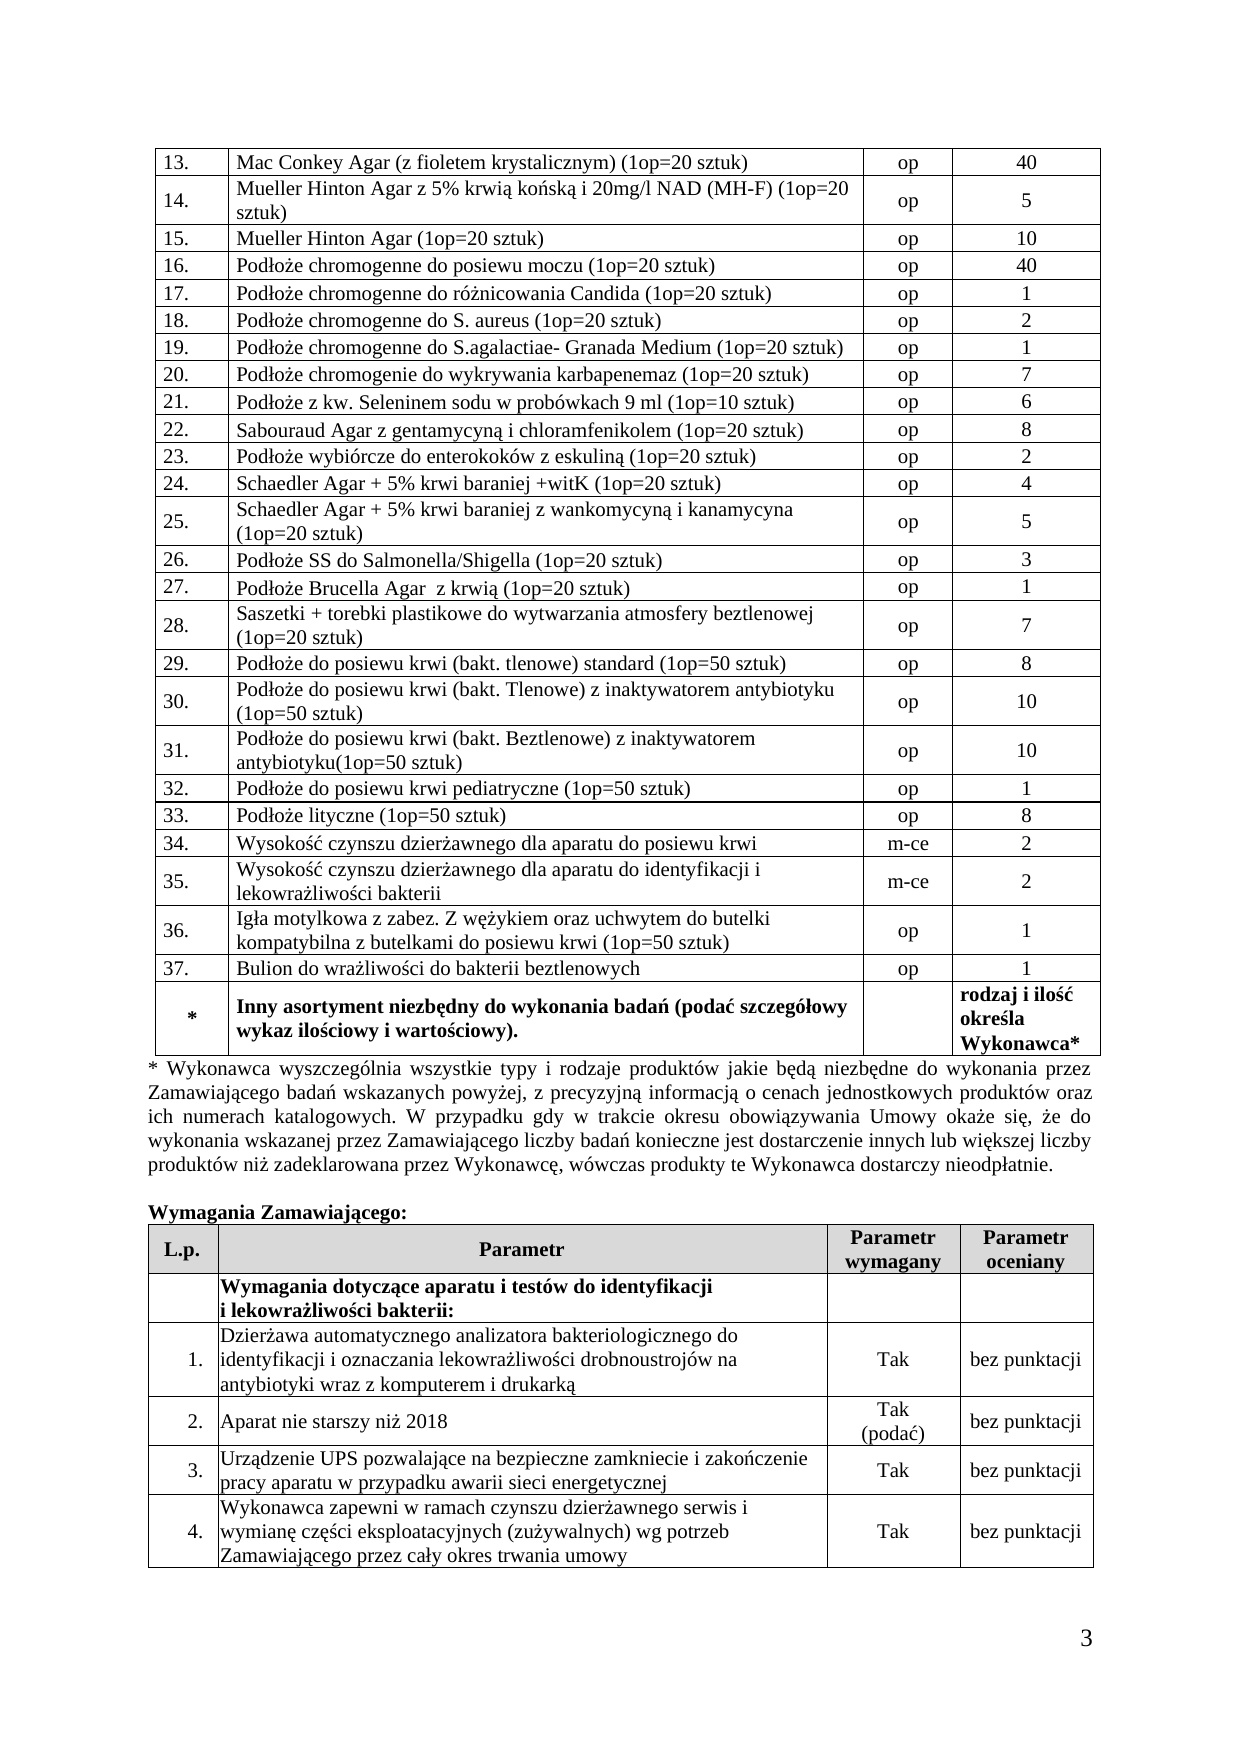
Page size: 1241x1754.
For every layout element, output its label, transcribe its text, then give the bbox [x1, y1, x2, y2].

table_header Parametr oceniany [961, 1225, 1093, 1273]
table_cell 1 [953, 955, 1100, 981]
table_cell op [864, 470, 952, 496]
table_cell op [864, 601, 952, 649]
table_cell Mueller Hinton Agar (1op=20 sztuk) [229, 225, 863, 251]
table_cell [864, 982, 952, 1054]
table_cell 7 [953, 361, 1100, 387]
table_cell Podłoże wybiórcze do enterokoków z eskuliną (1op=20 sztuk) [229, 443, 863, 469]
table_cell [156, 955, 228, 981]
table_header Parametr [219, 1225, 827, 1273]
text * Wykonawca wyszczególnia wszystkie typy i rodzaje produktów jakie będą niezbędne do wykonania przez Zamawiającego badań wskazanych powyżej, z precyzyjną informacją o cenach jednostkowych produktów oraz ich numerach katalogowych. W przypadku gdy w trakcie okresu obowiązywania Umowy okaże się, że do wykonania wskazanej przez Zamawiającego liczby badań konieczne jest dostarczenie innych lub większej liczby produktów niż zadeklarowana przez Wykonawcę, wówczas produkty te Wykonawca dostarczy nieodpłatnie. [148, 1056, 1092, 1176]
table_cell [149, 1397, 218, 1445]
table_cell [149, 1446, 218, 1494]
table_cell 10 [953, 225, 1100, 251]
table_cell Saszetki + torebki plastikowe do wytwarzania atmosfery beztlenowej (1op=20 sztuk) [229, 601, 863, 649]
table_cell [156, 443, 228, 469]
table_cell [156, 573, 228, 599]
table_cell 6 [953, 388, 1100, 414]
table_cell op [864, 334, 952, 360]
table_cell m-ce [864, 857, 952, 905]
table_cell Podłoże chromogenne do posiewu moczu (1op=20 sztuk) [229, 252, 863, 278]
table_cell op [864, 497, 952, 545]
table_cell 1 [953, 906, 1100, 954]
table_cell Podłoże chromogenie do wykrywania karbapenemaz (1op=20 sztuk) [229, 361, 863, 387]
table_cell op [864, 280, 952, 306]
table_cell 10 [953, 726, 1100, 774]
table_cell 1 [953, 334, 1100, 360]
table_cell [156, 775, 228, 801]
table_cell Tak [828, 1495, 960, 1567]
table_cell [828, 1274, 960, 1322]
table_cell bez punktacji [961, 1495, 1093, 1567]
table_cell rodzaj i ilość określa Wykonawca* [953, 982, 1100, 1054]
table_cell 7 [953, 601, 1100, 649]
table_cell Schaedler Agar + 5% krwi baraniej z wankomycyną i kanamycyna (1op=20 sztuk) [229, 497, 863, 545]
table_cell [156, 334, 228, 360]
table_cell [149, 1323, 218, 1396]
table_cell Podłoże SS do Salmonella/Shigella (1op=20 sztuk) [229, 546, 863, 572]
table_cell [156, 149, 228, 175]
table_cell [156, 857, 228, 905]
table_cell 10 [953, 677, 1100, 725]
text Wymagania Zamawiającego: [148, 1200, 1092, 1224]
table_cell [156, 176, 228, 224]
table_cell op [864, 176, 952, 224]
table_cell Podłoże lityczne (1op=50 sztuk) [229, 803, 863, 828]
table_cell op [864, 546, 952, 572]
table_cell op [864, 955, 952, 981]
table_cell op [864, 149, 952, 175]
table_cell Mac Conkey Agar (z fioletem krystalicznym) (1op=20 sztuk) [229, 149, 863, 175]
table_cell Tak (podać) [828, 1397, 960, 1445]
table_cell [156, 601, 228, 649]
table_cell Podłoże do posiewu krwi (bakt. Beztlenowe) z inaktywatorem antybiotyku(1op=50 sztuk) [229, 726, 863, 774]
table_cell [156, 225, 228, 251]
table_cell [961, 1274, 1093, 1322]
table_cell Wysokość czynszu dzierżawnego dla aparatu do identyfikacji i lekowrażliwości bakterii [229, 857, 863, 905]
table_cell op [864, 573, 952, 599]
table_cell op [864, 443, 952, 469]
table_cell Wykonawca zapewni w ramach czynszu dzierżawnego serwis i wymianę części eksploatacyjnych (zużywalnych) wg potrzeb Zamawiającego przez cały okres trwania umowy [219, 1495, 827, 1567]
table_cell Inny asortyment niezbędny do wykonania badań (podać szczegółowy wykaz ilościowy i wartościowy). [229, 982, 863, 1054]
table_cell op [864, 307, 952, 333]
table_cell 1 [953, 280, 1100, 306]
table_cell [156, 726, 228, 774]
table_cell Wysokość czynszu dzierżawnego dla aparatu do posiewu krwi [229, 830, 863, 856]
table_cell [156, 677, 228, 725]
table_cell Dzierżawa automatycznego analizatora bakteriologicznego do identyfikacji i oznaczania lekowrażliwości drobnoustrojów na antybiotyki wraz z komputerem i drukarką [219, 1323, 827, 1396]
table_cell [156, 546, 228, 572]
table_cell op [864, 906, 952, 954]
table_cell op [864, 225, 952, 251]
table_cell [156, 470, 228, 496]
table_cell op [864, 803, 952, 828]
table_header Parametr wymagany [828, 1225, 960, 1273]
table_cell 2 [953, 857, 1100, 905]
table_cell [156, 252, 228, 278]
table_cell [149, 1274, 218, 1322]
table_cell Podłoże chromogenne do S. aureus (1op=20 sztuk) [229, 307, 863, 333]
table_cell op [864, 677, 952, 725]
table_cell [156, 650, 228, 676]
table_cell bez punktacji [961, 1446, 1093, 1494]
table_cell 5 [953, 497, 1100, 545]
table_cell [149, 1495, 218, 1567]
table_cell Tak [828, 1323, 960, 1396]
table_cell Wymagania dotyczące aparatu i testów do identyfikacji i lekowrażliwości bakterii: [219, 1274, 827, 1322]
table_cell [156, 830, 228, 856]
table_cell Podłoże chromogenne do różnicowania Candida (1op=20 sztuk) [229, 280, 863, 306]
table_cell 3 [953, 546, 1100, 572]
table_cell [156, 906, 228, 954]
table_cell op [864, 388, 952, 414]
table_cell Podłoże do posiewu krwi (bakt. tlenowe) standard (1op=50 sztuk) [229, 650, 863, 676]
table_cell 5 [953, 176, 1100, 224]
table_cell 1 [953, 573, 1100, 599]
table_cell * [156, 982, 228, 1054]
table_cell [156, 803, 228, 828]
table_cell m-ce [864, 830, 952, 856]
table_cell Schaedler Agar + 5% krwi baraniej +witK (1op=20 sztuk) [229, 470, 863, 496]
table_cell [156, 361, 228, 387]
table_cell 8 [953, 415, 1100, 442]
table_cell [156, 307, 228, 333]
table_cell 40 [953, 149, 1100, 175]
table_cell Urządzenie UPS pozwalające na bezpieczne zamkniecie i zakończenie pracy aparatu w przypadku awarii sieci energetycznej [219, 1446, 827, 1494]
table_cell Bulion do wrażliwości do bakterii beztlenowych [229, 955, 863, 981]
table_cell Igła motylkowa z zabez. Z wężykiem oraz uchwytem do butelki kompatybilna z butelkami do posiewu krwi (1op=50 sztuk) [229, 906, 863, 954]
table_cell Sabouraud Agar z gentamycyną i chloramfenikolem (1op=20 sztuk) [229, 415, 863, 442]
table_cell 8 [953, 650, 1100, 676]
table_cell bez punktacji [961, 1397, 1093, 1445]
table_cell [156, 415, 228, 442]
table_cell Podłoże Brucella Agar z krwią (1op=20 sztuk) [229, 573, 863, 599]
table_cell Podłoże do posiewu krwi (bakt. Tlenowe) z inaktywatorem antybiotyku (1op=50 sztuk) [229, 677, 863, 725]
table_cell 4 [953, 470, 1100, 496]
table_cell op [864, 415, 952, 442]
table_cell op [864, 650, 952, 676]
table_cell Podłoże z kw. Seleninem sodu w probówkach 9 ml (1op=10 sztuk) [229, 388, 863, 414]
table_cell op [864, 775, 952, 801]
table_cell 2 [953, 307, 1100, 333]
table_cell Podłoże chromogenne do S.agalactiae- Granada Medium (1op=20 sztuk) [229, 334, 863, 360]
table_cell Podłoże do posiewu krwi pediatryczne (1op=50 sztuk) [229, 775, 863, 801]
table_cell 2 [953, 830, 1100, 856]
table_cell op [864, 726, 952, 774]
table_cell Tak [828, 1446, 960, 1494]
table_cell 40 [953, 252, 1100, 278]
table_cell [156, 280, 228, 306]
table_cell [156, 388, 228, 414]
table_cell 1 [953, 775, 1100, 801]
table_cell [156, 497, 228, 545]
table_header L.p. [149, 1225, 218, 1273]
table_cell bez punktacji [961, 1323, 1093, 1396]
table_cell op [864, 252, 952, 278]
table_cell op [864, 361, 952, 387]
table_cell Aparat nie starszy niż 2018 [219, 1397, 827, 1445]
table_cell 8 [953, 803, 1100, 828]
table_cell 2 [953, 443, 1100, 469]
table_cell Mueller Hinton Agar z 5% krwią końską i 20mg/l NAD (MH-F) (1op=20 sztuk) [229, 176, 863, 224]
